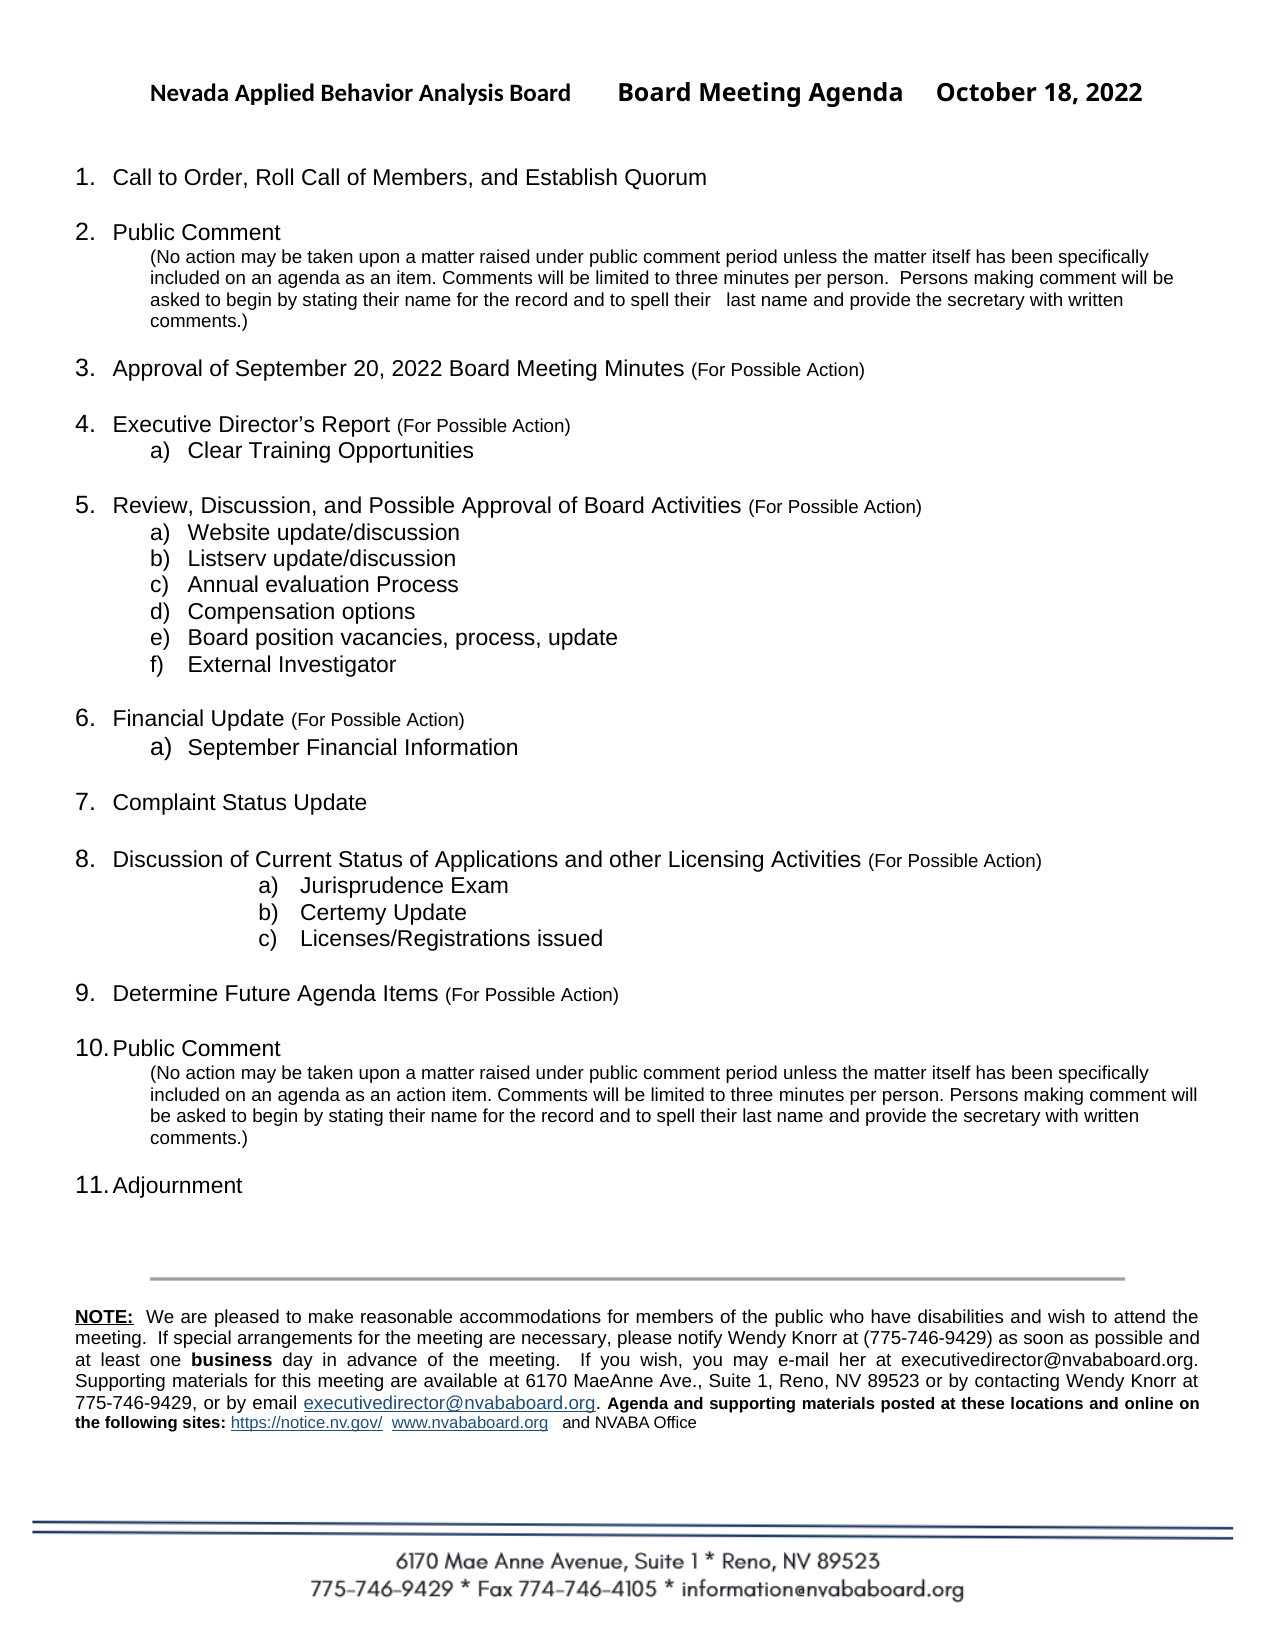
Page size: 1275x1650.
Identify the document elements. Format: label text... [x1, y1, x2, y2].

list Certemy Update [258, 899, 1200, 925]
list Compensation options [150, 598, 1200, 624]
list Annual evaluation Process [150, 571, 1200, 598]
list Discussion of Current Status of Applications and other Licensing Activities (For Possible Action) [75, 844, 1200, 872]
list Public Comment [75, 217, 1200, 246]
text (No action may be taken upon a matter raised under public comment period unless the matter itself has been specifically included on an agenda as an action item. Comments will be limited to three minutes per person. Persons making comment will be asked to begin by stating their name for the record and to spell their last name and provide the secretary with written comments.) [150, 1062, 1200, 1148]
list Listserv update/discussion [150, 545, 1200, 571]
list (No action may be taken upon a matter raised under public comment period unless the matter itself has been specifically included on an agenda as an item. Comments will be limited to three minutes per person. Persons making comment will be asked to begin by stating their name for the record and to spell their last name and provide the secretary with written comments.) [150, 246, 1200, 332]
list External Investigator [150, 651, 1200, 677]
list Clear Training Opportunities [150, 437, 1200, 464]
list September Financial Information [150, 732, 1200, 761]
list Website update/discussion [150, 519, 1200, 545]
list Licenses/Registrations issued [258, 925, 1200, 952]
picture [30, 1507, 1232, 1611]
list Complaint Status Update [75, 787, 1200, 816]
text Nevada Applied Behavior Analysis Board Board Meeting Agenda October 18, 2022 [150, 75, 1200, 109]
list Board position vacancies, process, update [150, 624, 1200, 651]
list Financial Update (For Possible Action) [75, 703, 1200, 732]
list Call to Order, Roll Call of Members, and Establish Quorum [75, 162, 1200, 191]
list Public Comment [75, 1033, 1200, 1062]
list Jurisprudence Exam [258, 872, 1200, 899]
list Determine Future Agenda Items (For Possible Action) [75, 978, 1200, 1007]
list Adjournment [75, 1169, 1200, 1198]
list Executive Director’s Report (For Possible Action) [75, 408, 1200, 437]
list Review, Discussion, and Possible Approval of Board Activities (For Possible Action) [75, 490, 1200, 519]
list Approval of September 20, 2022 Board Meeting Minutes (For Possible Action) [75, 353, 1200, 382]
text NOTE: We are pleased to make reasonable accommodations for members of the public who have disabilities and wish to attend the meeting. If special arrangements for the meeting are necessary, please notify Wendy Knorr at (775-746-9429) as soon as possible and at least one business day in advance of the meeting. If you wish, you may e-mail her at executivedirector@nvababoard.org. Supporting materials for this meeting are available at 6170 MaeAnne Ave., Suite 1, Reno, NV 89523 or by contacting Wendy Knorr at 775-746-9429, or by email executivedirector@nvababoard.org. Agenda and supporting materials posted at these locations and online on the following sites: https://notice.nv.gov/ www.nvababoard.org and NVABA Office [75, 1305, 1200, 1432]
